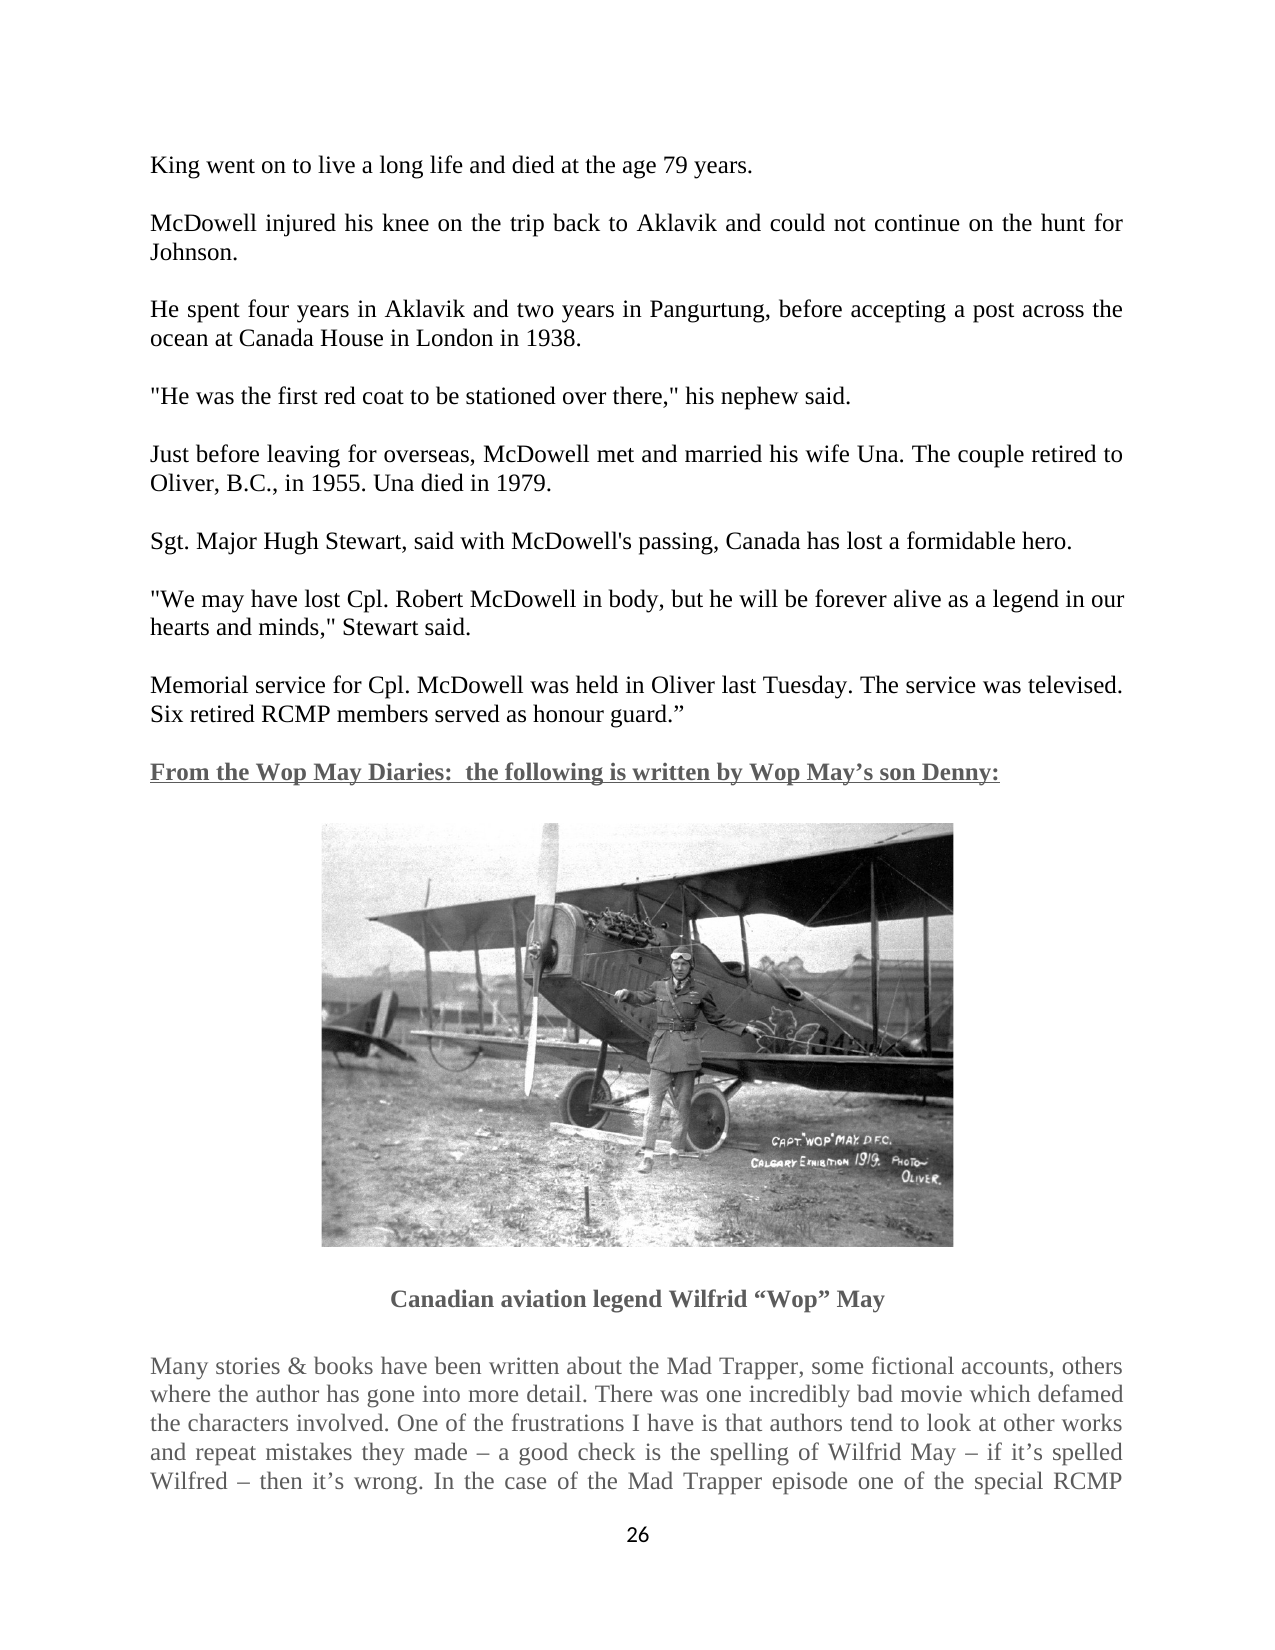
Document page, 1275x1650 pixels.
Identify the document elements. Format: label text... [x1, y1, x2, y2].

text McDowell injured his knee on the trip back to Aklavik and could not continue on the hunt for Johnson. [150, 208, 1125, 265]
text He spent four years in Aklavik and two years in Pangurtung, before accepting a post across the ocean at Canada House in London in 1938. [150, 294, 1125, 352]
text Just before leaving for overseas, McDowell met and married his wife Una. The couple retired to Oliver, B.C., in 1955. Una died in 1979. [150, 439, 1125, 497]
picture [321, 823, 954, 1247]
text King went on to live a long life and died at the age 79 years. [150, 150, 1125, 179]
text Sgt. Major Hugh Stewart, said with McDowell's passing, Canada has lost a formidable hero. [150, 526, 1125, 554]
text From the Wop May Diaries: the following is written by Wop May’s son Denny: [150, 757, 1125, 786]
text "We may have lost Cpl. Robert McDowell in body, but he will be forever alive as a legend in our hearts and minds," Stewart said. [150, 584, 1125, 641]
text Memorial service for Cpl. McDowell was held in Oliver last Tuesday. The service was televised. Six retired RCMP members served as honour guard.” [150, 670, 1125, 728]
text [150, 1351, 1125, 1494]
text Canadian aviation legend Wilfrid “Wop” May [150, 1284, 1125, 1313]
text "He was the first red coat to be stationed over there," his nephew said. [150, 381, 1125, 410]
